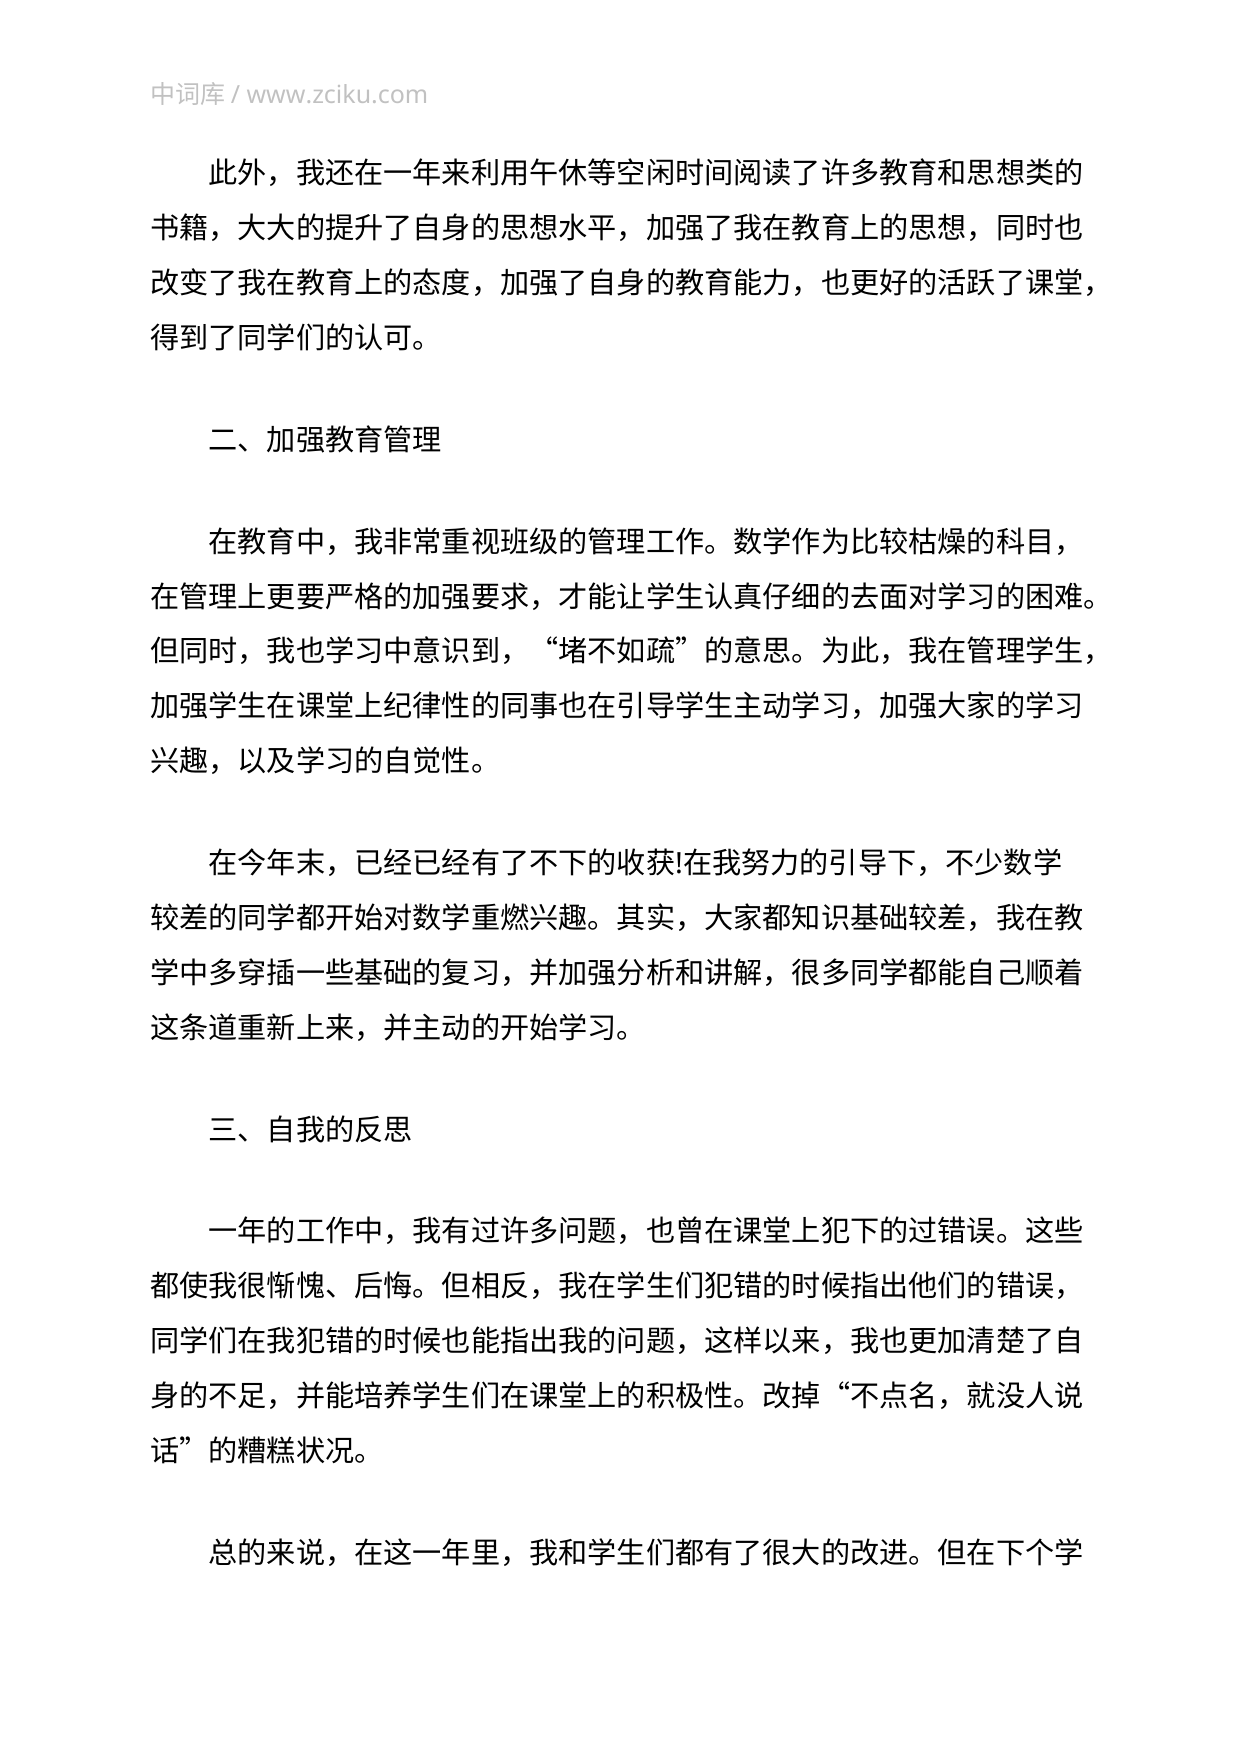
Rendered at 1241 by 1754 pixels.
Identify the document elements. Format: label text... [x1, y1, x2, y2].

text 在今年末，已经已经有了不下的收获!在我努力的引导下，不少数学较差的同学都开始对数学重燃兴趣。其实，大家都知识基础较差，我在教学中多穿插一些基础的复习，并加强分析和讲解，很多同学都能自己顺着这条道重新上来，并主动的开始学习。 [150, 839, 1090, 1047]
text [150, 1529, 1090, 1572]
text 一年的工作中，我有过许多问题，也曾在课堂上犯下的过错误。这些都使我很惭愧、后悔。但相反，我在学生们犯错的时候指出他们的错误，同学们在我犯错的时候也能指出我的问题，这样以来，我也更加清楚了自身的不足，并能培养学生们在课堂上的积极性。改掉“不点名，就没人说话”的糟糕状况。 [150, 1208, 1090, 1470]
text 在教育中，我非常重视班级的管理工作。数学作为比较枯燥的科目，在管理上更要严格的加强要求，才能让学生认真仔细的去面对学习的困难。但同时，我也学习中意识到，“堵不如疏”的意思。为此，我在管理学生，加强学生在课堂上纪律性的同事也在引导学生主动学习，加强大家的学习兴趣，以及学习的自觉性。 [150, 518, 1090, 780]
text 二、加强教育管理 [150, 416, 1090, 459]
text 此外，我还在一年来利用午休等空闲时间阅读了许多教育和思想类的书籍，大大的提升了自身的思想水平，加强了我在教育上的思想，同时也改变了我在教育上的态度，加强了自身的教育能力，也更好的活跃了课堂，得到了同学们的认可。 [150, 150, 1090, 357]
text 三、自我的反思 [150, 1106, 1090, 1148]
